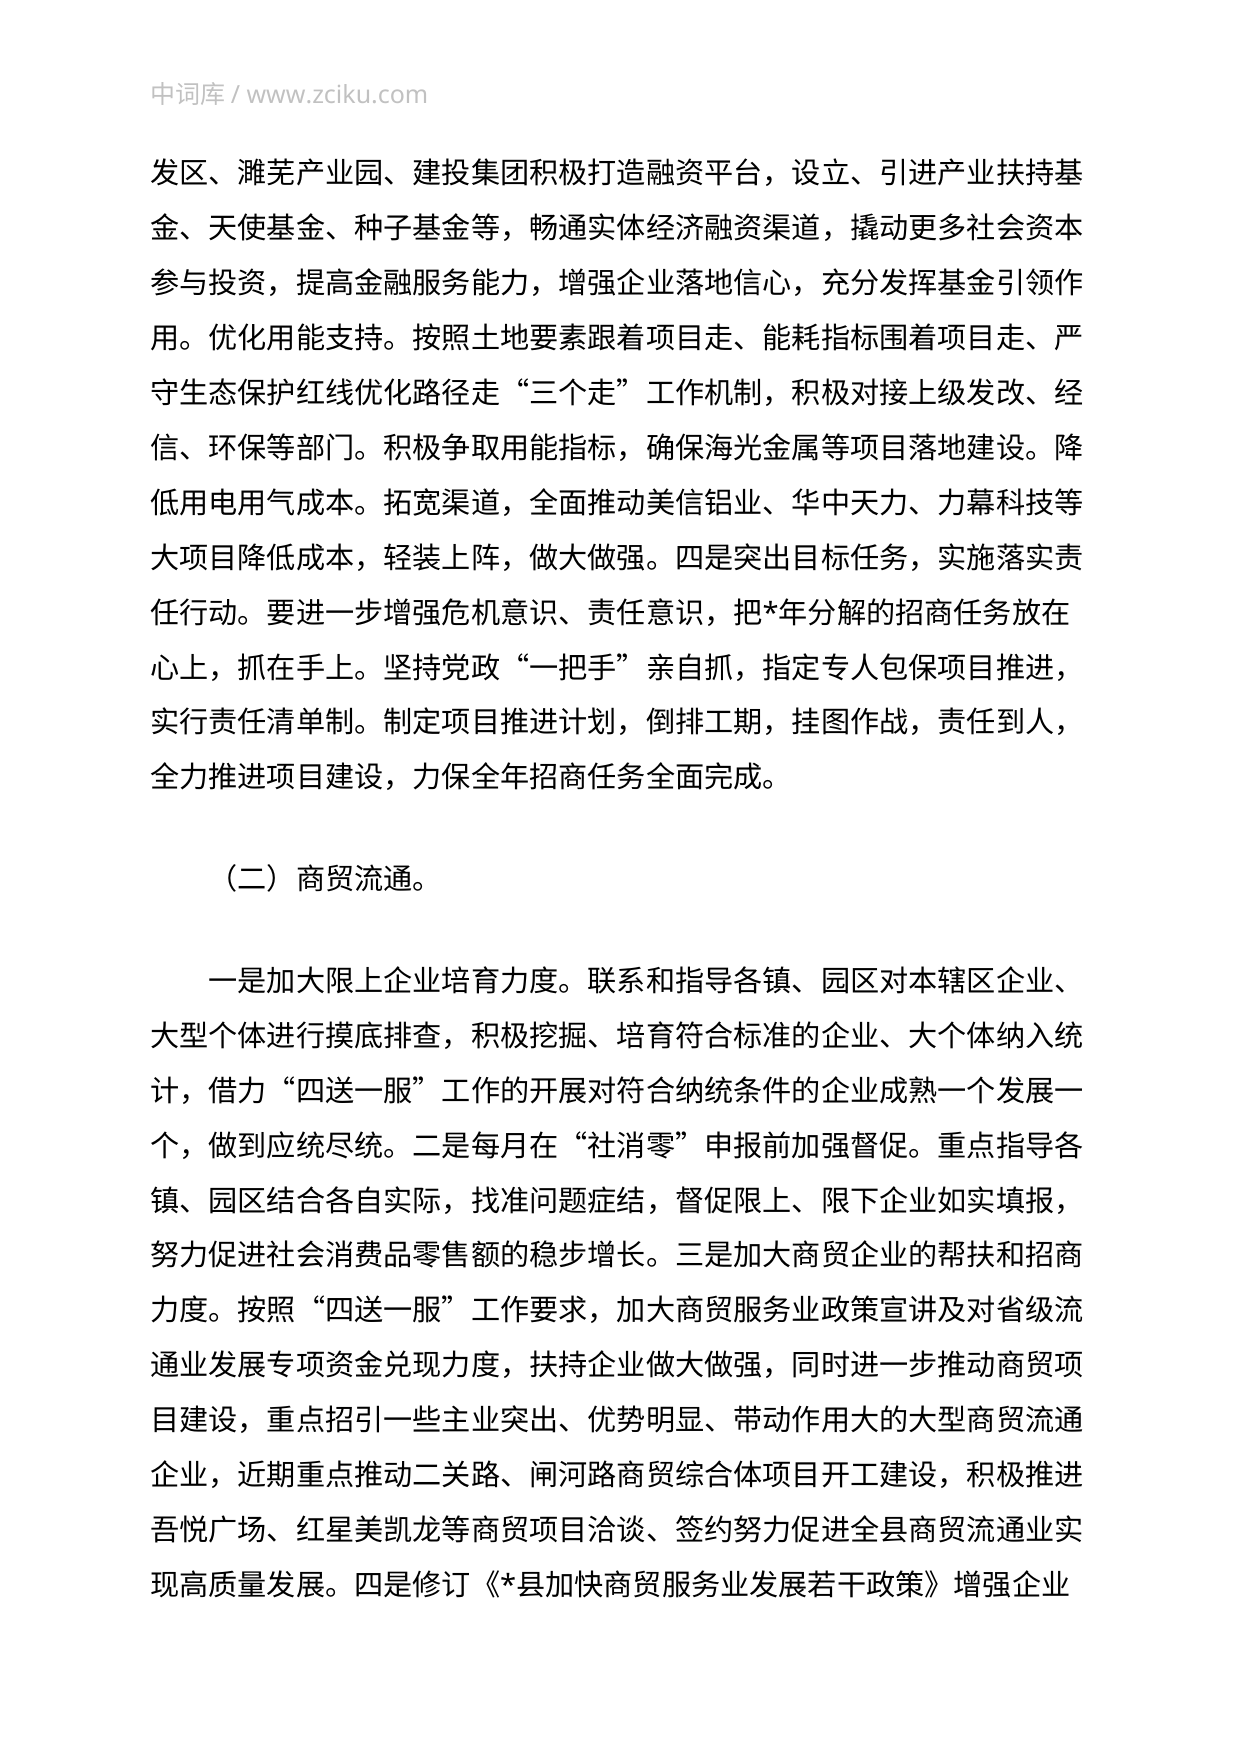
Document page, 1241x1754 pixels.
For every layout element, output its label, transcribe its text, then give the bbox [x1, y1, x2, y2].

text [150, 957, 1090, 1604]
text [150, 150, 1090, 796]
text （二）商贸流通。 [150, 856, 1090, 898]
